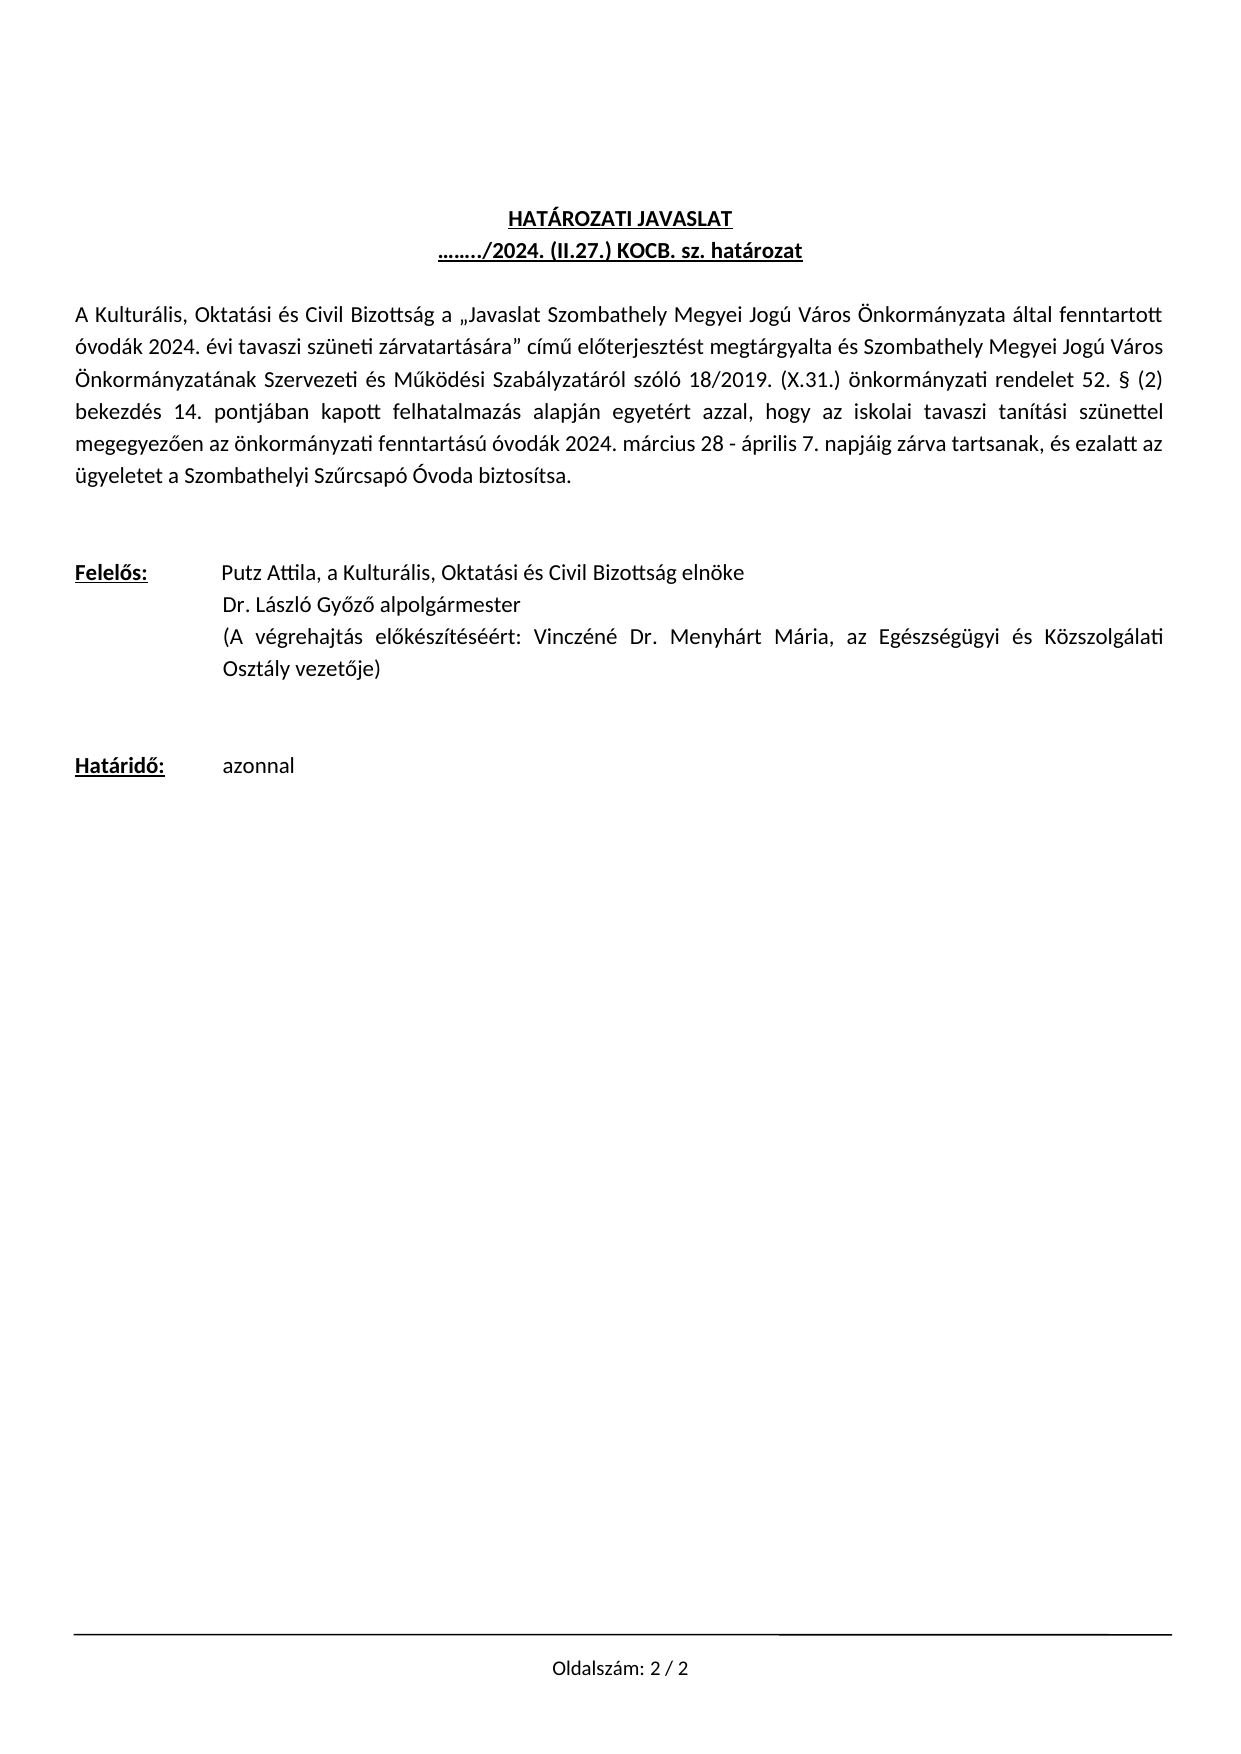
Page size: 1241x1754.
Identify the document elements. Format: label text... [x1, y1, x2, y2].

text Felelős: Putz Attila, a Kulturális, Oktatási és Civil Bizottság elnöke [75, 558, 1165, 586]
text (A végrehajtás előkészítéséért: Vinczéné Dr. Menyhárt Mária, az Egészségügyi és Közszolgálati Osztály vezetője) [149, 622, 1165, 682]
text Dr. László Győző alpolgármester [149, 590, 1165, 618]
text ……../2024. (II.27.) KOCB. sz. határozat [75, 236, 1165, 264]
text Határidő: azonnal [75, 751, 1165, 779]
text HATÁROZATI JAVASLAT [75, 204, 1165, 232]
text A Kulturális, Oktatási és Civil Bizottság a „Javaslat Szombathely Megyei Jogú Város Önkormányzata által fenntartott óvodák 2024. évi tavaszi szüneti zárvatartására” című előterjesztést megtárgyalta és Szombathely Megyei Jogú Város Önkormányzatának Szervezeti és Működési Szabályzatáról szóló 18/2019. (X.31.) önkormányzati rendelet 52. § (2) bekezdés 14. pontjában kapott felhatalmazás alapján egyetért azzal, hogy az iskolai tavaszi tanítási szünettel megegyezően az önkormányzati fenntartású óvodák 2024. március 28 - április 7. napjáig zárva tartsanak, és ezalatt az ügyeletet a Szombathelyi Szűrcsapó Óvoda biztosítsa. [75, 300, 1165, 489]
